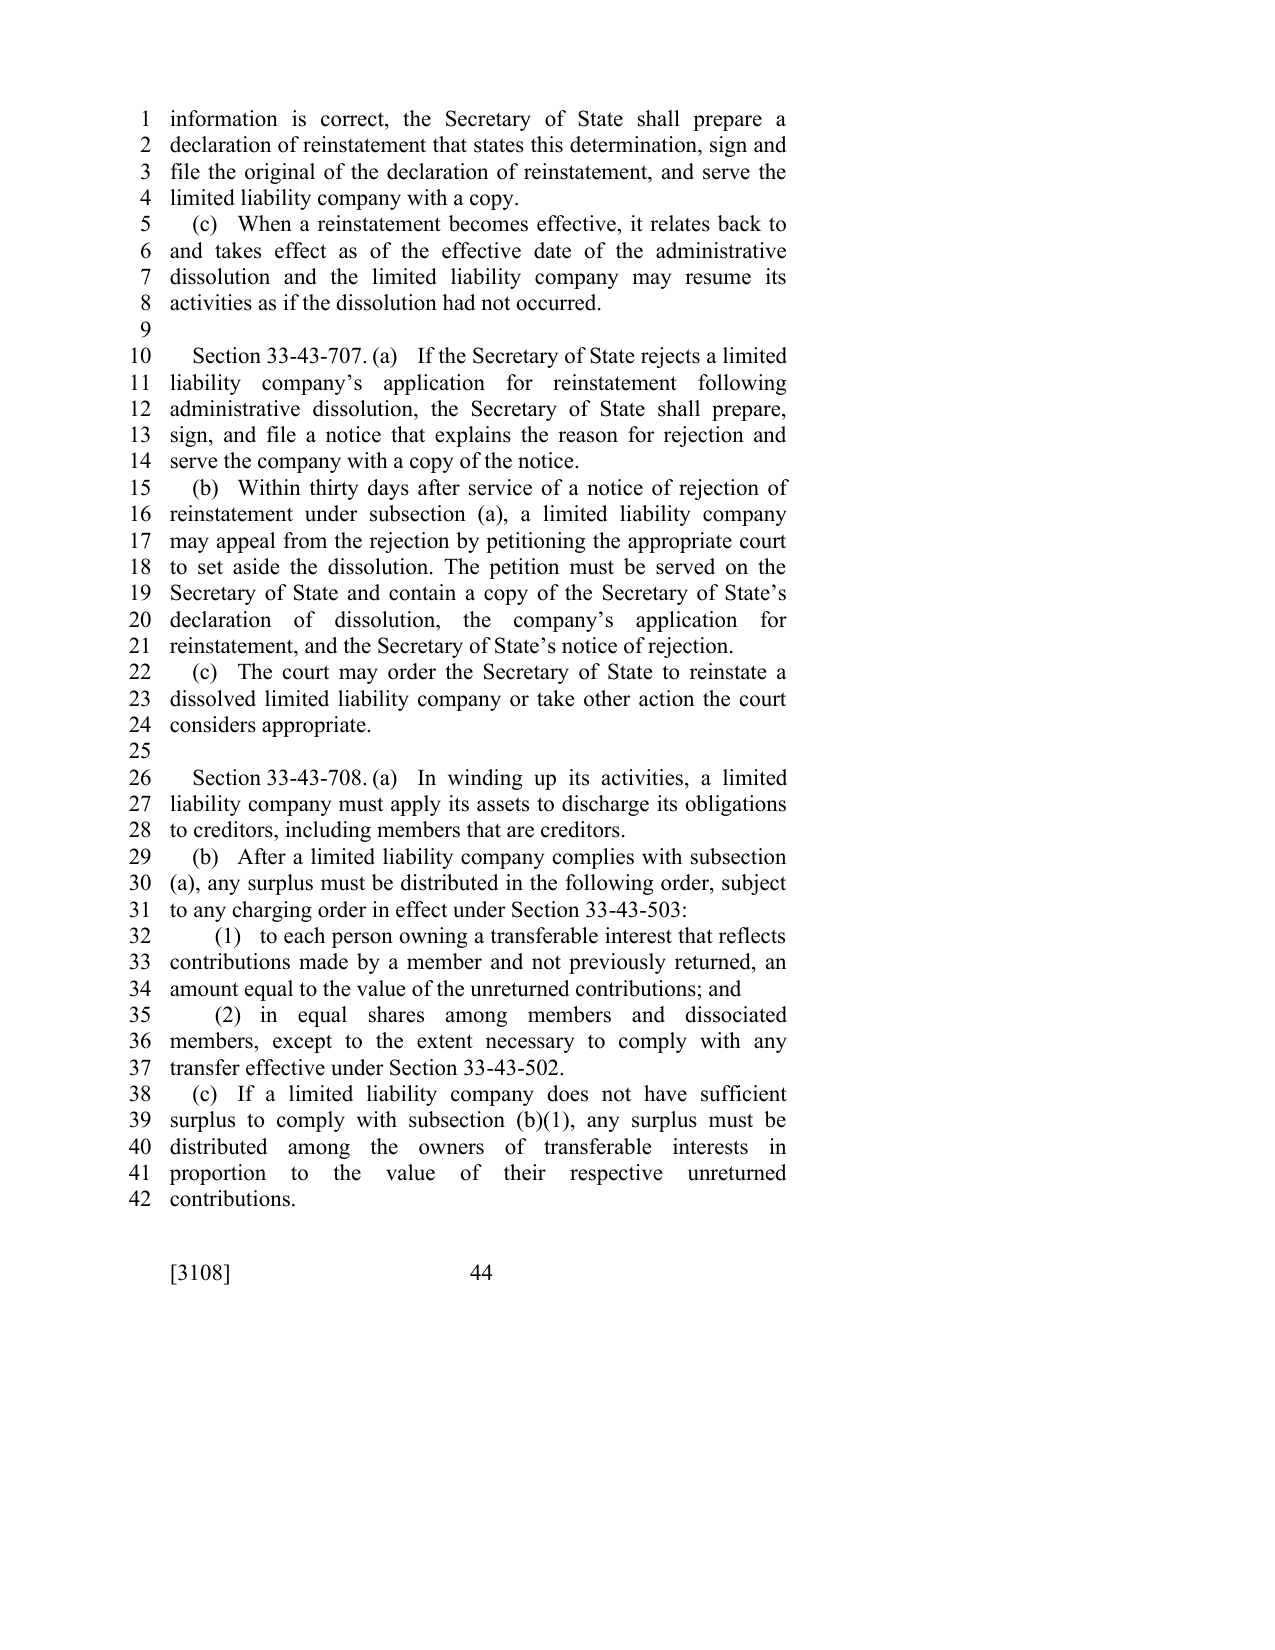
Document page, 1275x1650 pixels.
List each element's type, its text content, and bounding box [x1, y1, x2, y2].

text (b) Within thirty days after service of a notice of rejection of reinstatement under subsection (a), a limited liability company may appeal from the rejection by petitioning the appropriate court to set aside the dissolution. The petition must be served on the Secretary of State and contain a copy of the Secretary of State’s declaration of dissolution, the company’s application for reinstatement, and the Secretary of State’s notice of rejection. [169, 474, 787, 658]
text Section 33-43-707. (a) If the Secretary of State rejects a limited liability company’s application for reinstatement following administrative dissolution, the Secretary of State shall prepare, sign, and file a notice that explains the reason for rejection and serve the company with a copy of the notice. [169, 342, 787, 474]
text (c) If a limited liability company does not have sufficient surplus to comply with subsection (b)(1), any surplus must be distributed among the owners of transferable interests in proportion to the value of their respective unreturned contributions. [169, 1080, 787, 1212]
text (c) The court may order the Secretary of State to reinstate a dissolved limited liability company or take other action the court considers appropriate. [169, 658, 787, 737]
text (1) to each person owning a transferable interest that reflects contributions made by a member and not previously returned, an amount equal to the value of the unreturned contributions; and [169, 922, 787, 1001]
text (c) When a reinstatement becomes effective, it relates back to and takes effect as of the effective date of the administrative dissolution and the limited liability company may resume its activities as if the dissolution had not occurred. [169, 210, 787, 316]
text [169, 105, 787, 210]
text (b) After a limited liability company complies with subsection (a), any surplus must be distributed in the following order, subject to any charging order in effect under Section 33-43-503: [169, 843, 787, 922]
text (2) in equal shares among members and dissociated members, except to the extent necessary to comply with any transfer effective under Section 33-43-502. [169, 1001, 787, 1080]
text Section 33-43-708. (a) In winding up its activities, a limited liability company must apply its assets to discharge its obligations to creditors, including members that are creditors. [169, 764, 787, 843]
